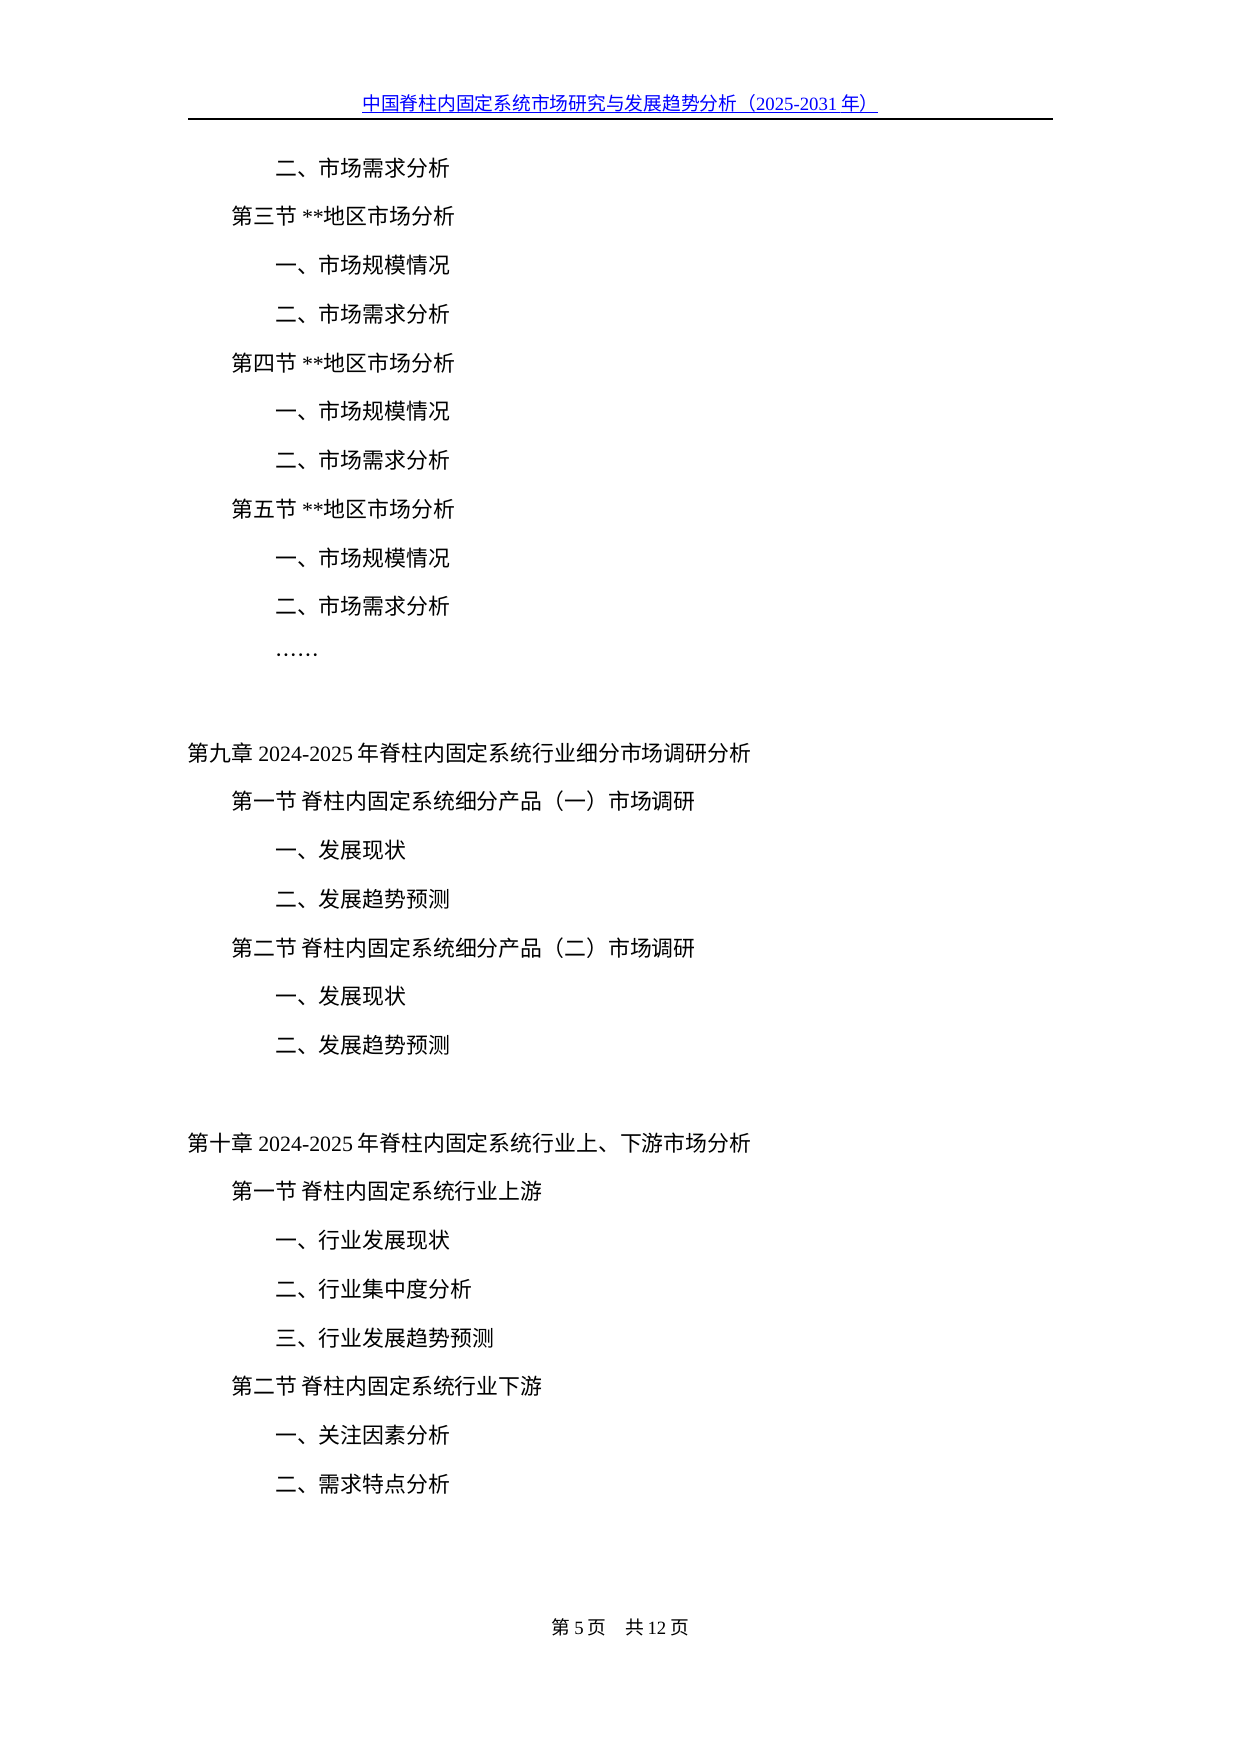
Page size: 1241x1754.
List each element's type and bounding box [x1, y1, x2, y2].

text [187, 150, 1053, 1499]
